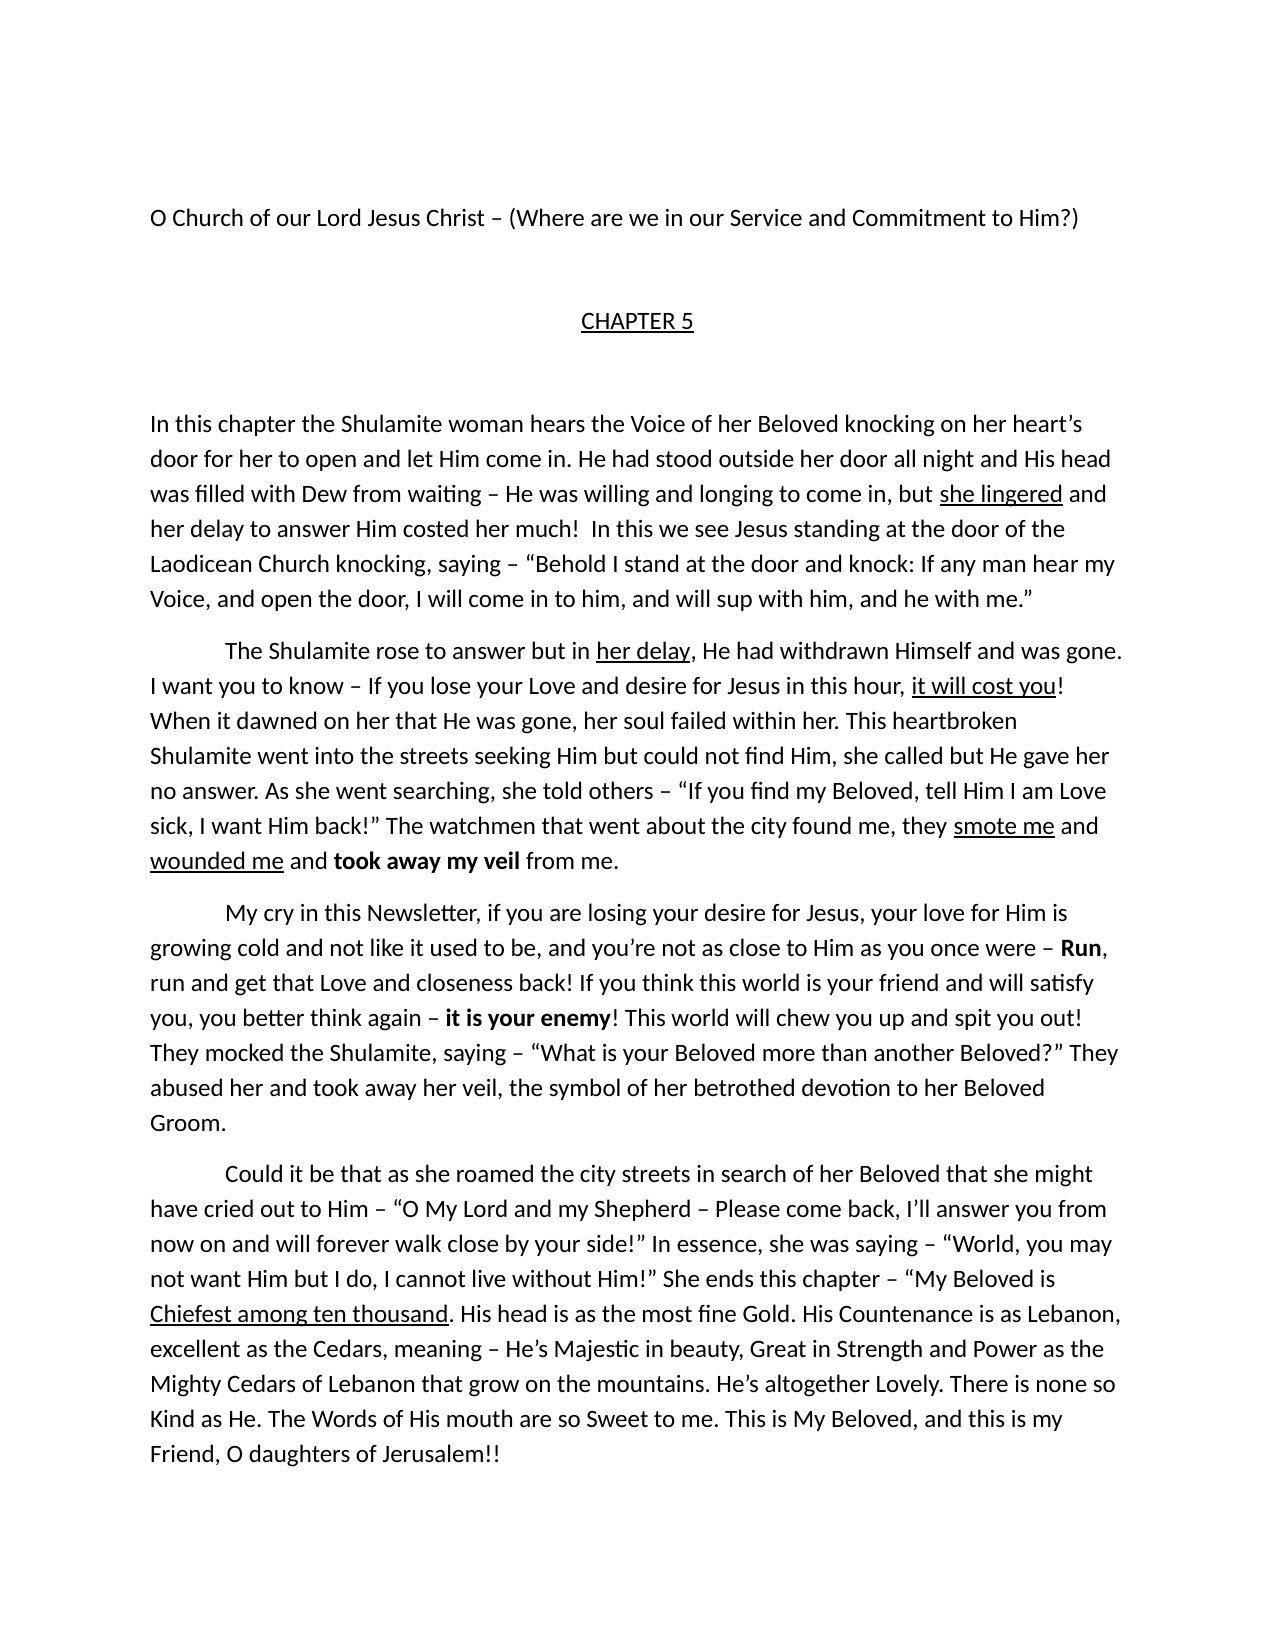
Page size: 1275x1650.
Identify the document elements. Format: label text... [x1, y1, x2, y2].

text In this chapter the Shulamite woman hears the Voice of her Beloved knocking on her heart’s door for her to open and let Him come in. He had stood outside her door all night and His head was filled with Dew from waiting – He was willing and longing to come in, but she lingered and her delay to answer Him costed her much! In this we see Jesus standing at the door of the Laodicean Church knocking, saying – “Behold I stand at the door and knock: If any man hear my Voice, and open the door, I will come in to him, and will sup with him, and he with me.” [150, 408, 1125, 614]
text My cry in this Newsletter, if you are losing your desire for Jesus, your love for Him is growing cold and not like it used to be, and you’re not as close to Him as you once were – Run, run and get that Love and closeness back! If you think this world is your friend and will satisfy you, you better think again – it is your enemy! This world will chew you up and spit you out! They mocked the Shulamite, saying – “What is your Beloved more than another Beloved?” They abused her and took away her veil, the symbol of her betrothed devotion to her Beloved Groom. [150, 897, 1125, 1137]
text Could it be that as she roamed the city streets in search of her Beloved that she might have cried out to Him – “O My Lord and my Shepherd – Please come back, I’ll answer you from now on and will forever walk close by your side!” In essence, she was saying – “World, you may not want Him but I do, I cannot live without Him!” She ends this chapter – “My Beloved is Chiefest among ten thousand. His head is as the most fine Gold. His Countenance is as Lebanon, excellent as the Cedars, meaning – He’s Majestic in beauty, Great in Strength and Power as the Mighty Cedars of Lebanon that grow on the mountains. He’s altogether Lovely. There is none so Kind as He. The Words of His mouth are so Sweet to me. This is My Beloved, and this is my Friend, O daughters of Jerusalem!! [150, 1158, 1125, 1469]
text The Shulamite rose to answer but in her delay, He had withdrawn Himself and was gone. I want you to know – If you lose your Love and desire for Jesus in this hour, it will cost you! When it dawned on her that He was gone, her soul failed within her. This heartbroken Shulamite went into the streets seeking Him but could not find Him, she called but He gave her no answer. As she went searching, she told others – “If you find my Beloved, tell Him I am Love sick, I want Him back!” The watchmen that went about the city found me, they smote me and wounded me and took away my veil from me. [150, 635, 1125, 876]
text CHAPTER 5 [150, 305, 1125, 336]
text O Church of our Lord Jesus Christ – (Where are we in our Service and Commitment to Him?) [150, 202, 1125, 232]
